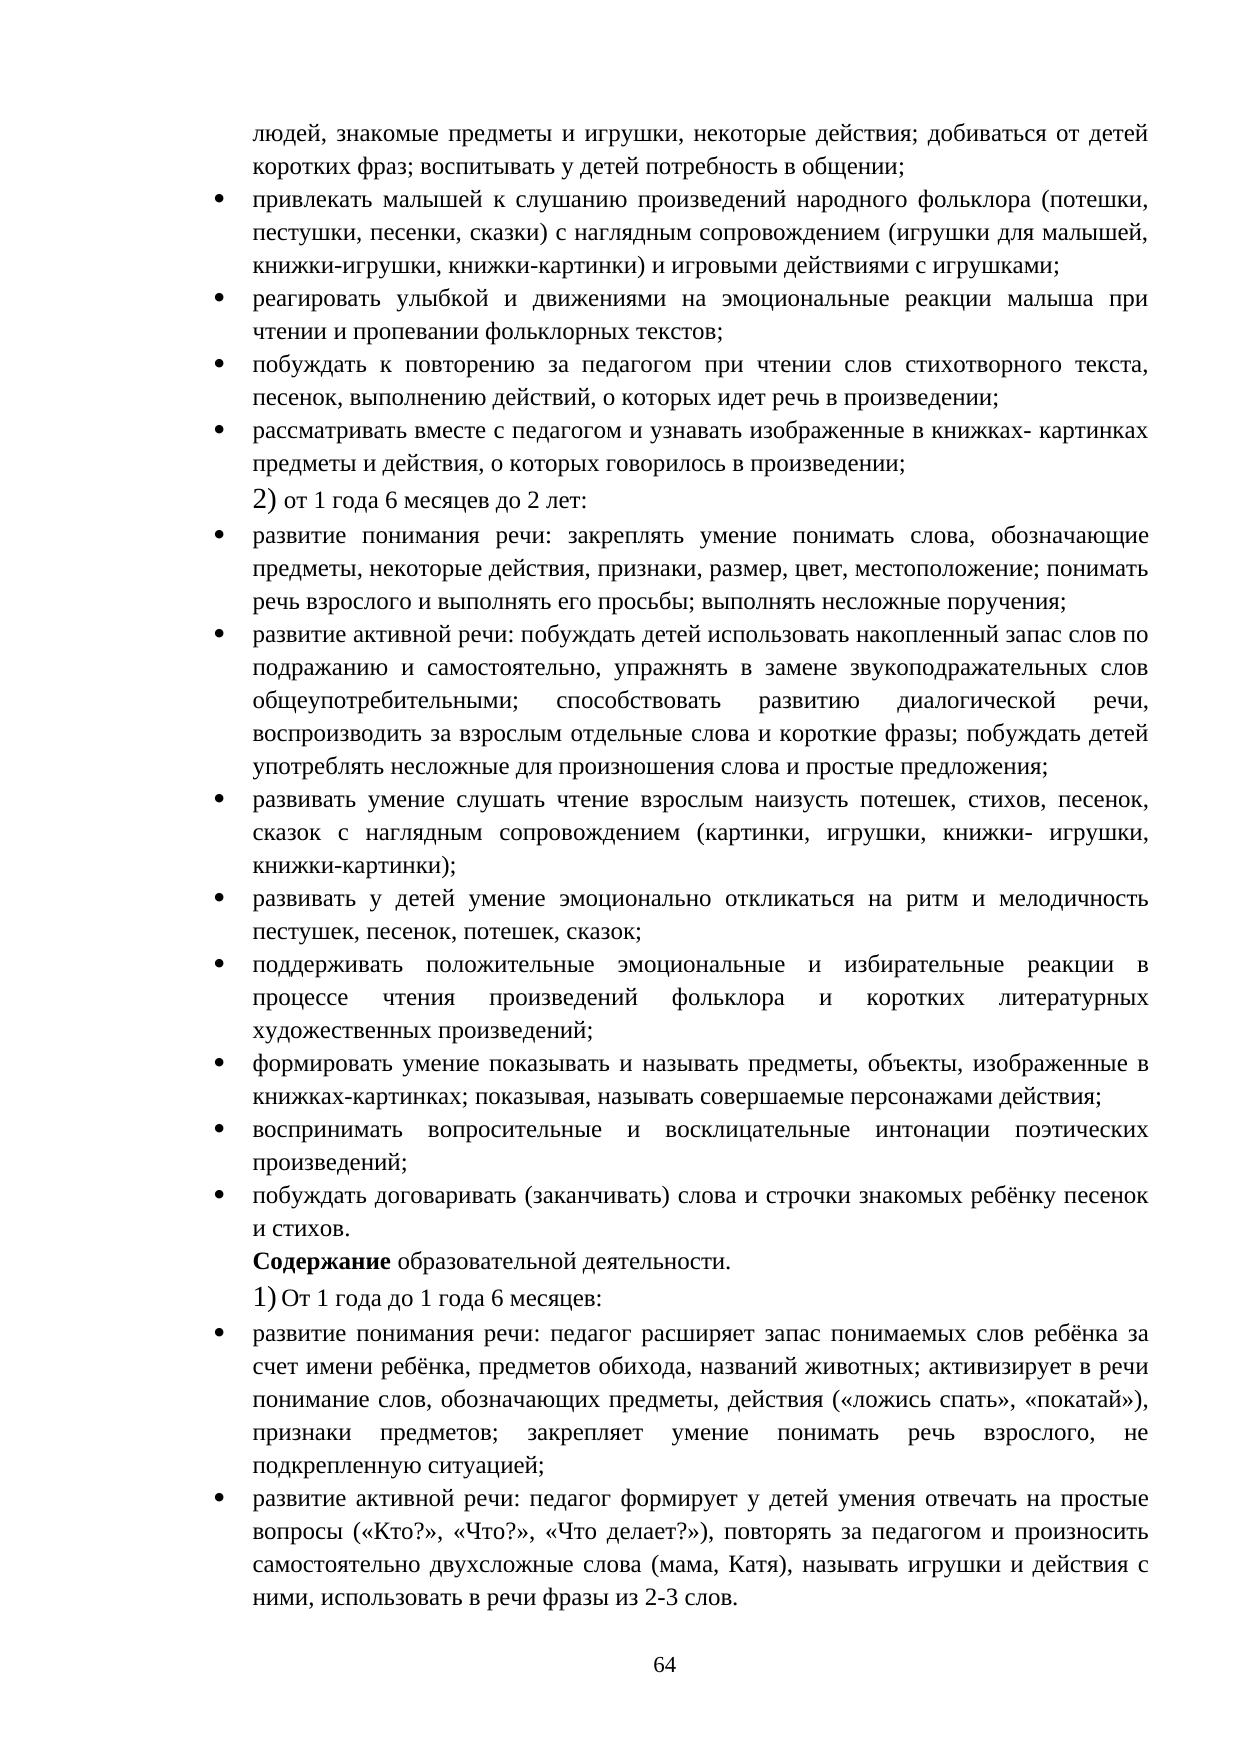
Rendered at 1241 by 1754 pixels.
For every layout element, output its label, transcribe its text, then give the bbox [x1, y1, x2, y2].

list развитие понимания речи: педагог расширяет запас понимаемых слов ребёнка за счет имени ребёнка, предметов обихода, названий животных; активизирует в речи понимание слов, обозначающих предметы, действия («ложись спать», «покатай»), признаки предметов; закрепляет умение понимать речь взрослого, не подкрепленную ситуацией; [215, 1318, 1149, 1479]
list воспринимать вопросительные и восклицательные интонации поэтических произведений; [215, 1114, 1149, 1176]
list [215, 118, 1149, 180]
list развивать у детей умение эмоционально откликаться на ритм и мелодичность пестушек, песенок, потешек, сказок; [215, 883, 1149, 945]
list развивать умение слушать чтение взрослым наизусть потешек, стихов, песенок, сказок с наглядным сопровождением (картинки, игрушки, книжки- игрушки, книжки-картинки); [215, 784, 1149, 879]
list побуждать договаривать (заканчивать) слова и строчки знакомых ребёнку песенок и стихов. [215, 1180, 1149, 1242]
list реагировать улыбкой и движениями на эмоциональные реакции малыша при чтении и пропевании фольклорных текстов; [215, 283, 1149, 345]
list От 1 года до 1 года 6 месяцев: [179, 1279, 1152, 1313]
list привлекать малышей к слушанию произведений народного фольклора (потешки, пестушки, песенки, сказки) с наглядным сопровождением (игрушки для малышей, книжки-игрушки, книжки-картинки) и игровыми действиями с игрушками; [215, 184, 1149, 279]
text Содержание образовательной деятельности. [252, 1246, 1152, 1275]
list побуждать к повторению за педагогом при чтении слов стихотворного текста, песенок, выполнению действий, о которых идет речь в произведении; [215, 349, 1149, 411]
list развитие активной речи: педагог формирует у детей умения отвечать на простые вопросы («Кто?», «Что?», «Что делает?»), повторять за педагогом и произносить самостоятельно двухсложные слова (мама, Катя), называть игрушки и действия с ними, использовать в речи фразы из 2-3 слов. [215, 1483, 1149, 1611]
list формировать умение показывать и называть предметы, объекты, изображенные в книжках-картинках; показывая, называть совершаемые персонажами действия; [215, 1048, 1149, 1110]
list от 1 года 6 месяцев до 2 лет: [179, 481, 1152, 515]
list развитие понимания речи: закреплять умение понимать слова, обозначающие предметы, некоторые действия, признаки, размер, цвет, местоположение; понимать речь взрослого и выполнять его просьбы; выполнять несложные поручения; [215, 520, 1149, 615]
list рассматривать вместе с педагогом и узнавать изображенные в книжках- картинках предметы и действия, о которых говорилось в произведении; [215, 415, 1149, 477]
list поддерживать положительные эмоциональные и избирательные реакции в процессе чтения произведений фольклора и коротких литературных художественных произведений; [215, 949, 1149, 1044]
list развитие активной речи: побуждать детей использовать накопленный запас слов по подражанию и самостоятельно, упражнять в замене звукоподражательных слов общеупотребительными; способствовать развитию диалогической речи, воспроизводить за взрослым отдельные слова и короткие фразы; побуждать детей употреблять несложные для произношения слова и простые предложения; [215, 619, 1149, 780]
